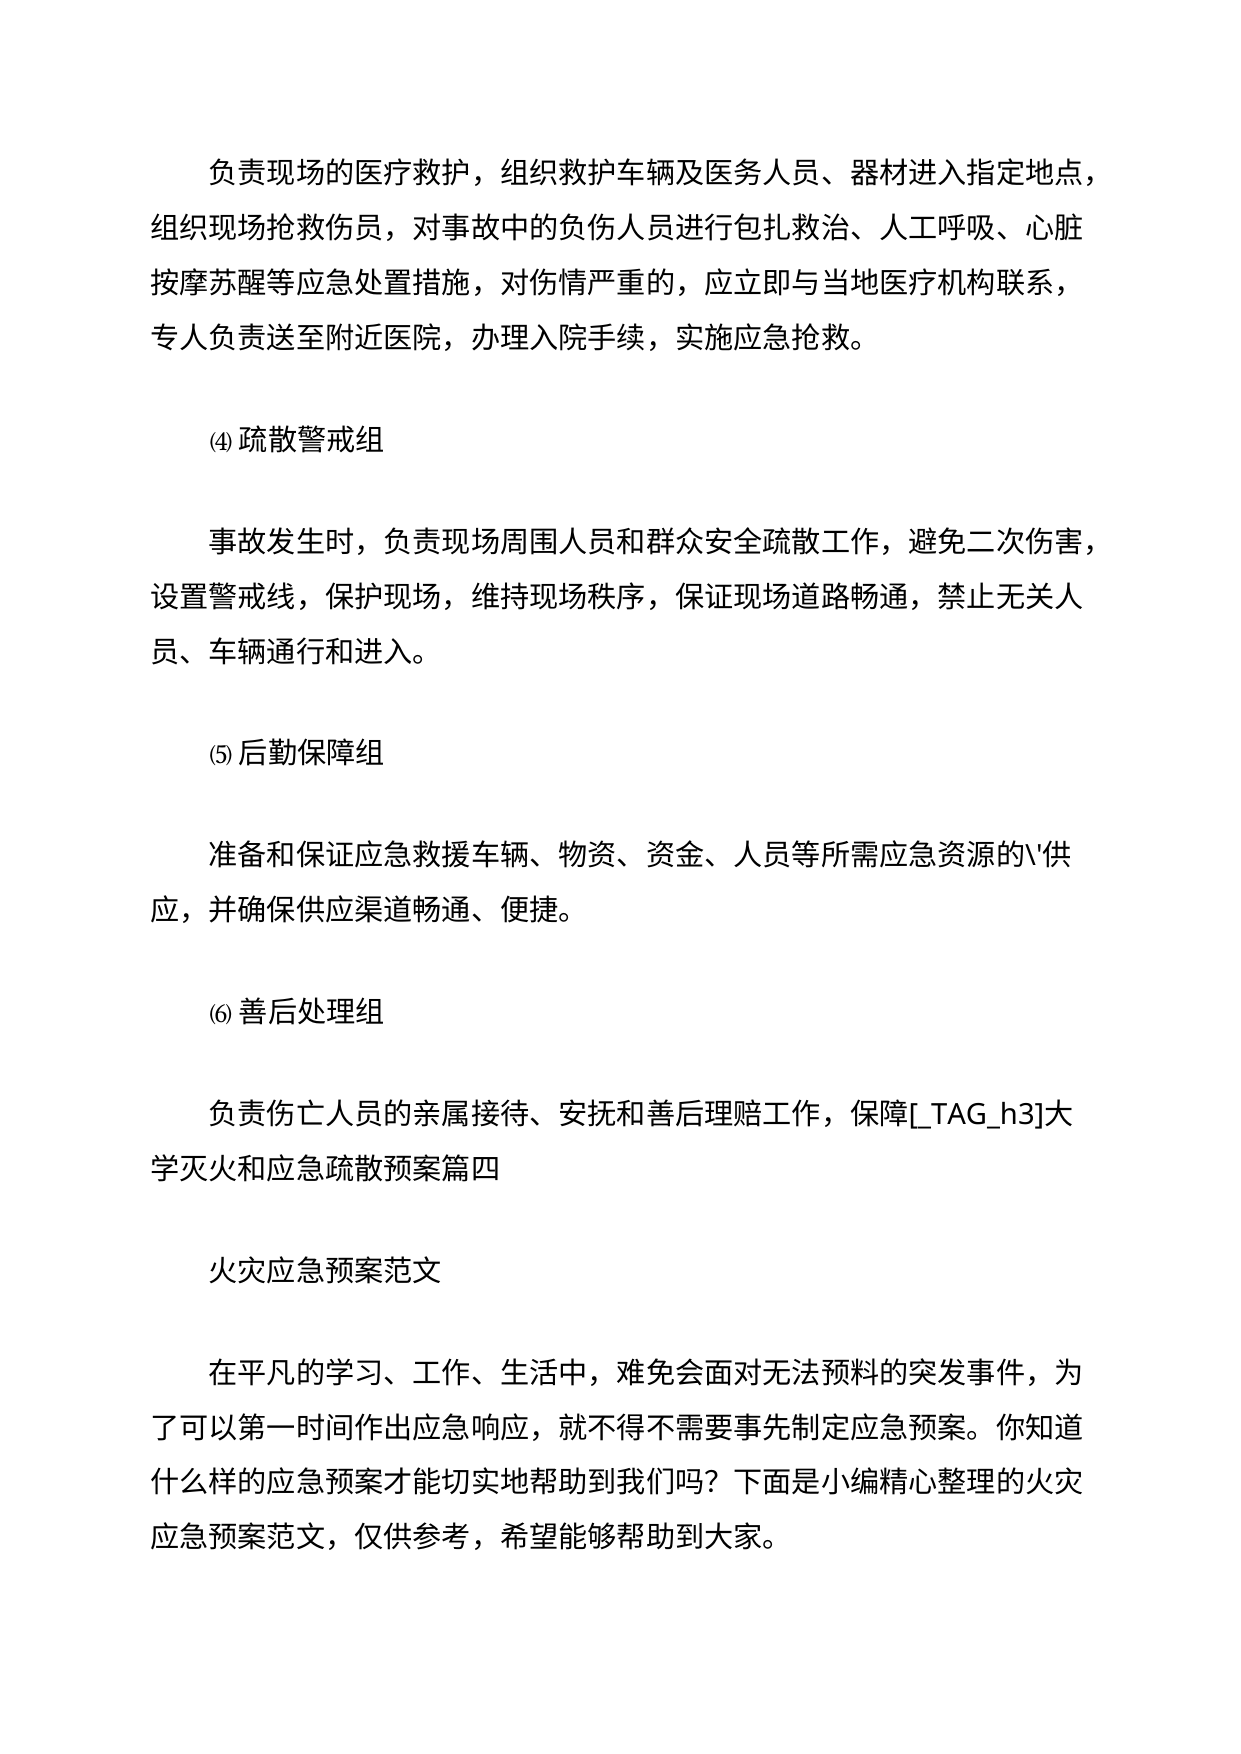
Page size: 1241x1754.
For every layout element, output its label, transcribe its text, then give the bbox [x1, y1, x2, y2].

text 火灾应急预案范文 [150, 1247, 1090, 1290]
text ⑹善后处理组 [150, 989, 1090, 1031]
text 负责现场的医疗救护，组织救护车辆及医务人员、器材进入指定地点，组织现场抢救伤员，对事故中的负伤人员进行包扎救治、人工呼吸、心脏按摩苏醒等应急处置措施，对伤情严重的，应立即与当地医疗机构联系，专人负责送至附近医院，办理入院手续，实施应急抢救。 [150, 150, 1090, 357]
text 在平凡的学习、工作、生活中，难免会面对无法预料的突发事件，为了可以第一时间作出应急响应，就不得不需要事先制定应急预案。你知道什么样的应急预案才能切实地帮助到我们吗？下面是小编精心整理的火灾应急预案范文，仅供参考，希望能够帮助到大家。 [150, 1349, 1090, 1556]
text ⑷疏散警戒组 [150, 416, 1090, 459]
text 负责伤亡人员的亲属接待、安抚和善后理赔工作，保障[_TAG_h3]大学灭火和应急疏散预案篇四 [150, 1091, 1090, 1188]
text 准备和保证应急救援车辆、物资、资金、人员等所需应急资源的\'供应，并确保供应渠道畅通、便捷。 [150, 832, 1090, 929]
text 事故发生时，负责现场周围人员和群众安全疏散工作，避免二次伤害，设置警戒线，保护现场，维持现场秩序，保证现场道路畅通，禁止无关人员、车辆通行和进入。 [150, 518, 1090, 671]
text ⑸后勤保障组 [150, 730, 1090, 772]
